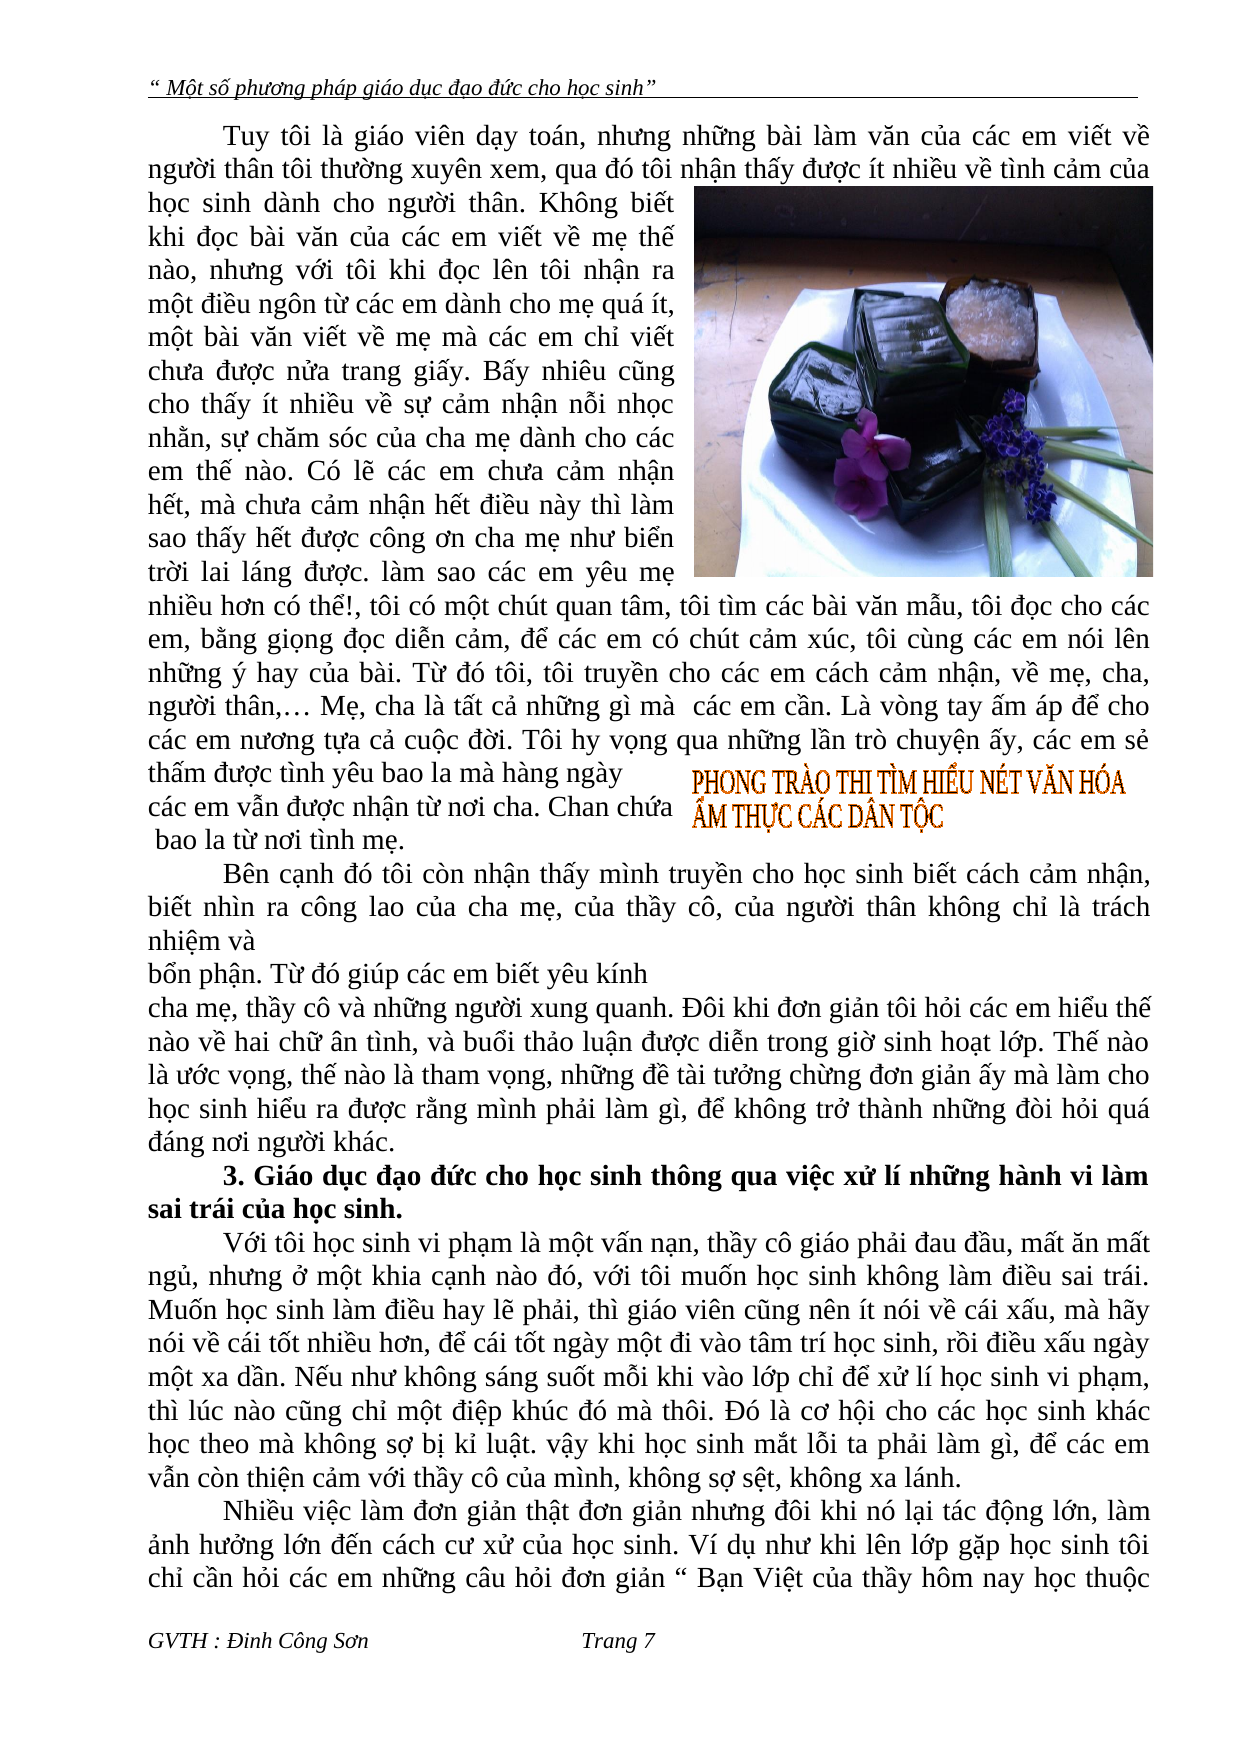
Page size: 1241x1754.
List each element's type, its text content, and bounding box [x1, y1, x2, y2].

text bao la từ nơi tình mẹ. [148, 822, 1152, 856]
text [148, 1493, 1152, 1594]
text cha mẹ, thầy cô và những người xung quanh. Đôi khi đơn giản tôi hỏi các em hiểu thế nào về hai chữ ân tình, và buổi thảo luận được diễn trong giờ sinh hoạt lớp. Thế nào là ước vọng, thế nào là tham vọng, những đề tài tưởng chừng đơn giản ấy mà làm cho học sinh hiểu ra được rằng mình phải làm gì, để không trở thành những đòi hỏi quá đáng nơi người khác. [148, 990, 1152, 1158]
text 3. Giáo dục đạo đức cho học sinh thông qua việc xử lí những hành vi làm sai trái của học sinh. [148, 1158, 1152, 1225]
text Bên cạnh đó tôi còn nhận thấy mình truyền cho học sinh biết cách cảm nhận, biết nhìn ra công lao của cha mẹ, của thầy cô, của người thân không chỉ là trách nhiệm và [148, 856, 1152, 957]
text các em vẫn được nhận từ nơi cha. Chan chứa [148, 789, 1152, 822]
picture [694, 186, 1153, 577]
text Với tôi học sinh vi phạm là một vấn nạn, thầy cô giáo phải đau đầu, mất ăn mất ngủ, nhưng ở một khia cạnh nào đó, với tôi muốn học sinh không làm điều sai trái. Muốn học sinh làm điều hay lẽ phải, thì giáo viên cũng nên ít nói về cái xấu, mà hãy nói về cái tốt nhiều hơn, để cái tốt ngày một đi vào tâm trí học sinh, rồi điều xấu ngày một xa dần. Nếu như không sáng suốt mỗi khi vào lớp chỉ để xử lí học sinh vi phạm, thì lúc nào cũng chỉ một điệp khúc đó mà thôi. Đó là cơ hội cho các học sinh khác học theo mà không sợ bị kỉ luật. vậy khi học sinh mắt lỗi ta phải làm gì, để các em vẫn còn thiện cảm với thầy cô của mình, không sợ sệt, không xa lánh. [148, 1225, 1152, 1493]
text bổn phận. Từ đó giúp các em biết yêu kính [148, 957, 1152, 990]
